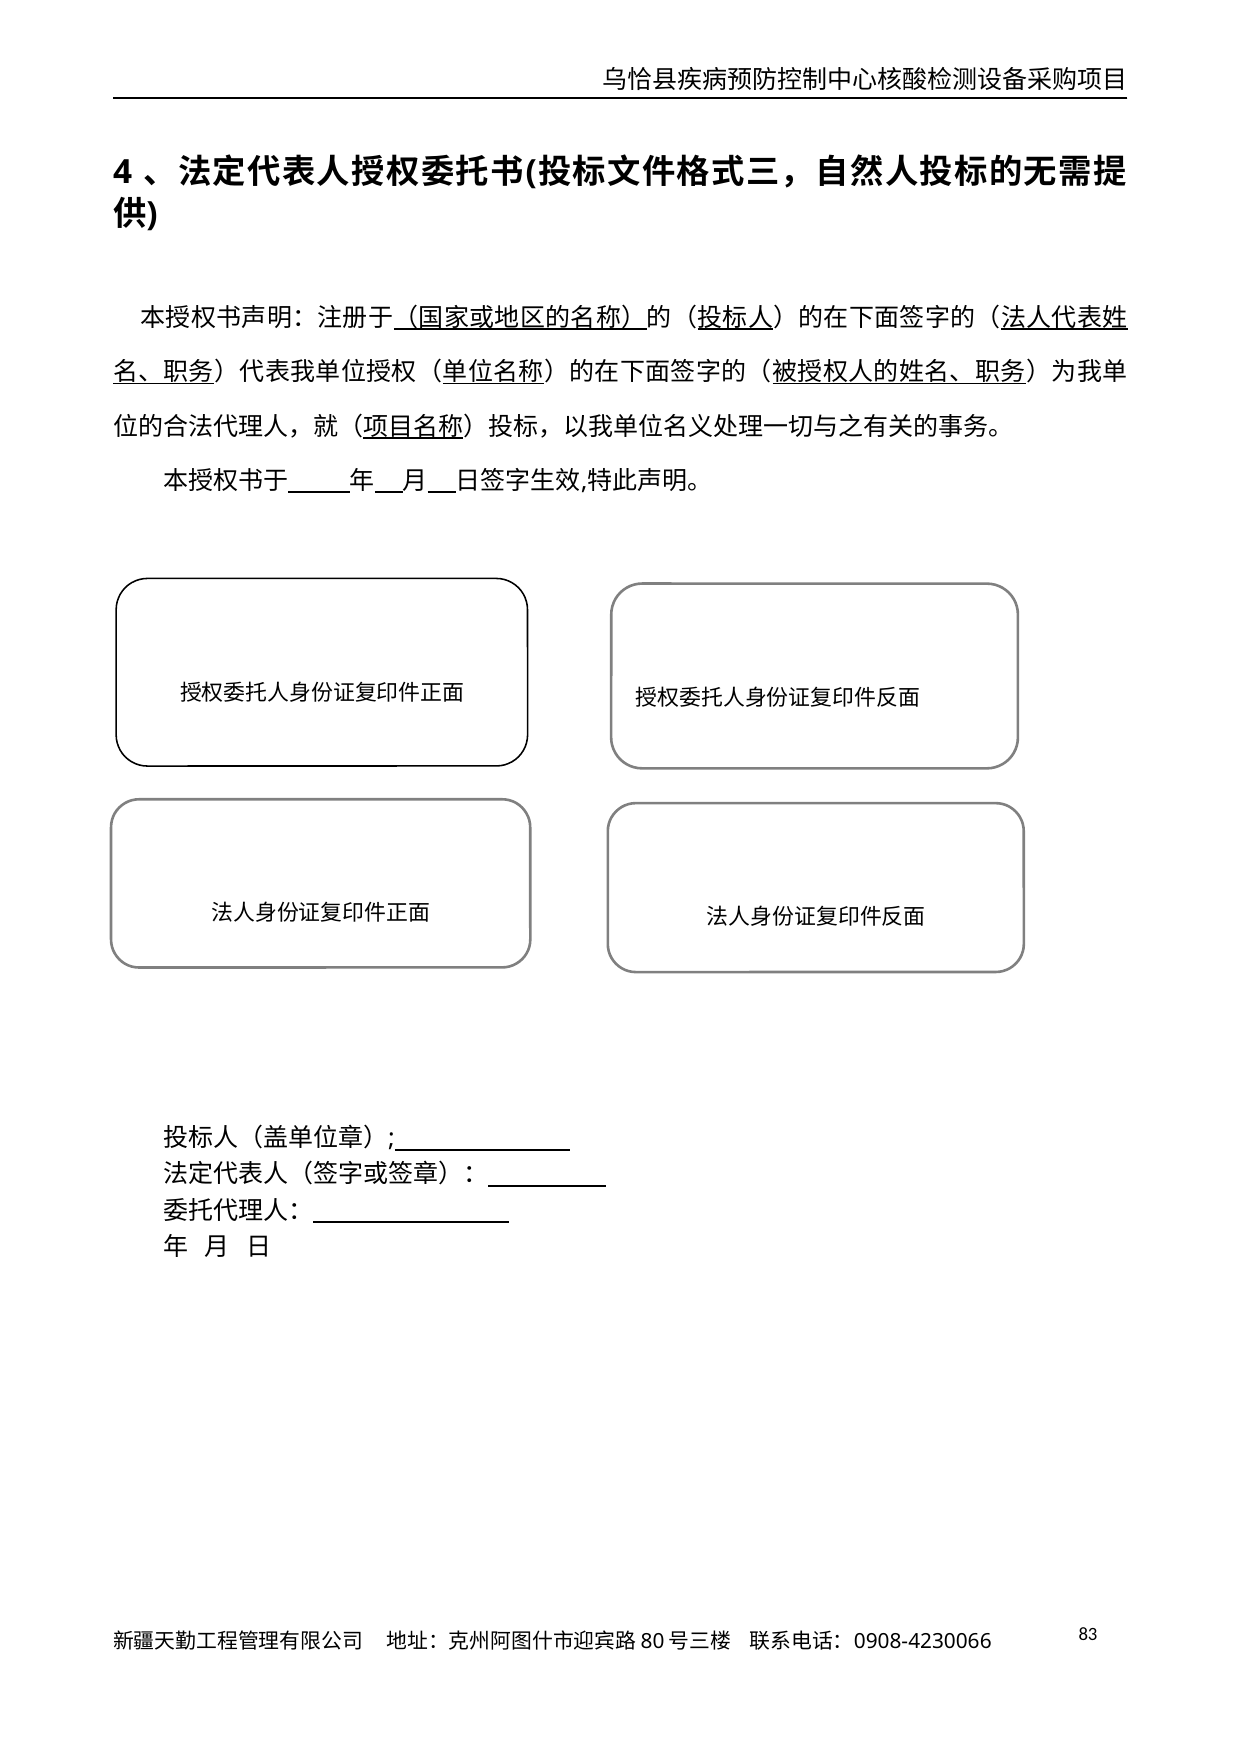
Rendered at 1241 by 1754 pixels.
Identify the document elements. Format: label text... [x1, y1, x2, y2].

text 委托代理人： [113, 1190, 1127, 1226]
text 年 月 日 [113, 1226, 1127, 1263]
text 本授权书声明：注册于（国家或地区的名称）的（投标人）的在下面签字的（法人代表姓名、职务）代表我单位授权（单位名称）的在下面签字的（被授权人的姓名、职务）为我单位的合法代理人，就（项目名称）投标，以我单位名义处理一切与之有关的事务。 本授权书于 年 月 日签字生效,特此声明。 [113, 297, 1127, 541]
text 法定代表人（签字或签章）： [113, 1154, 1127, 1190]
text 投标人（盖单位章）; [113, 1118, 1127, 1154]
text 4 、法定代表人授权委托书(投标文件格式三，自然人投标的无需提供) [113, 150, 1127, 233]
